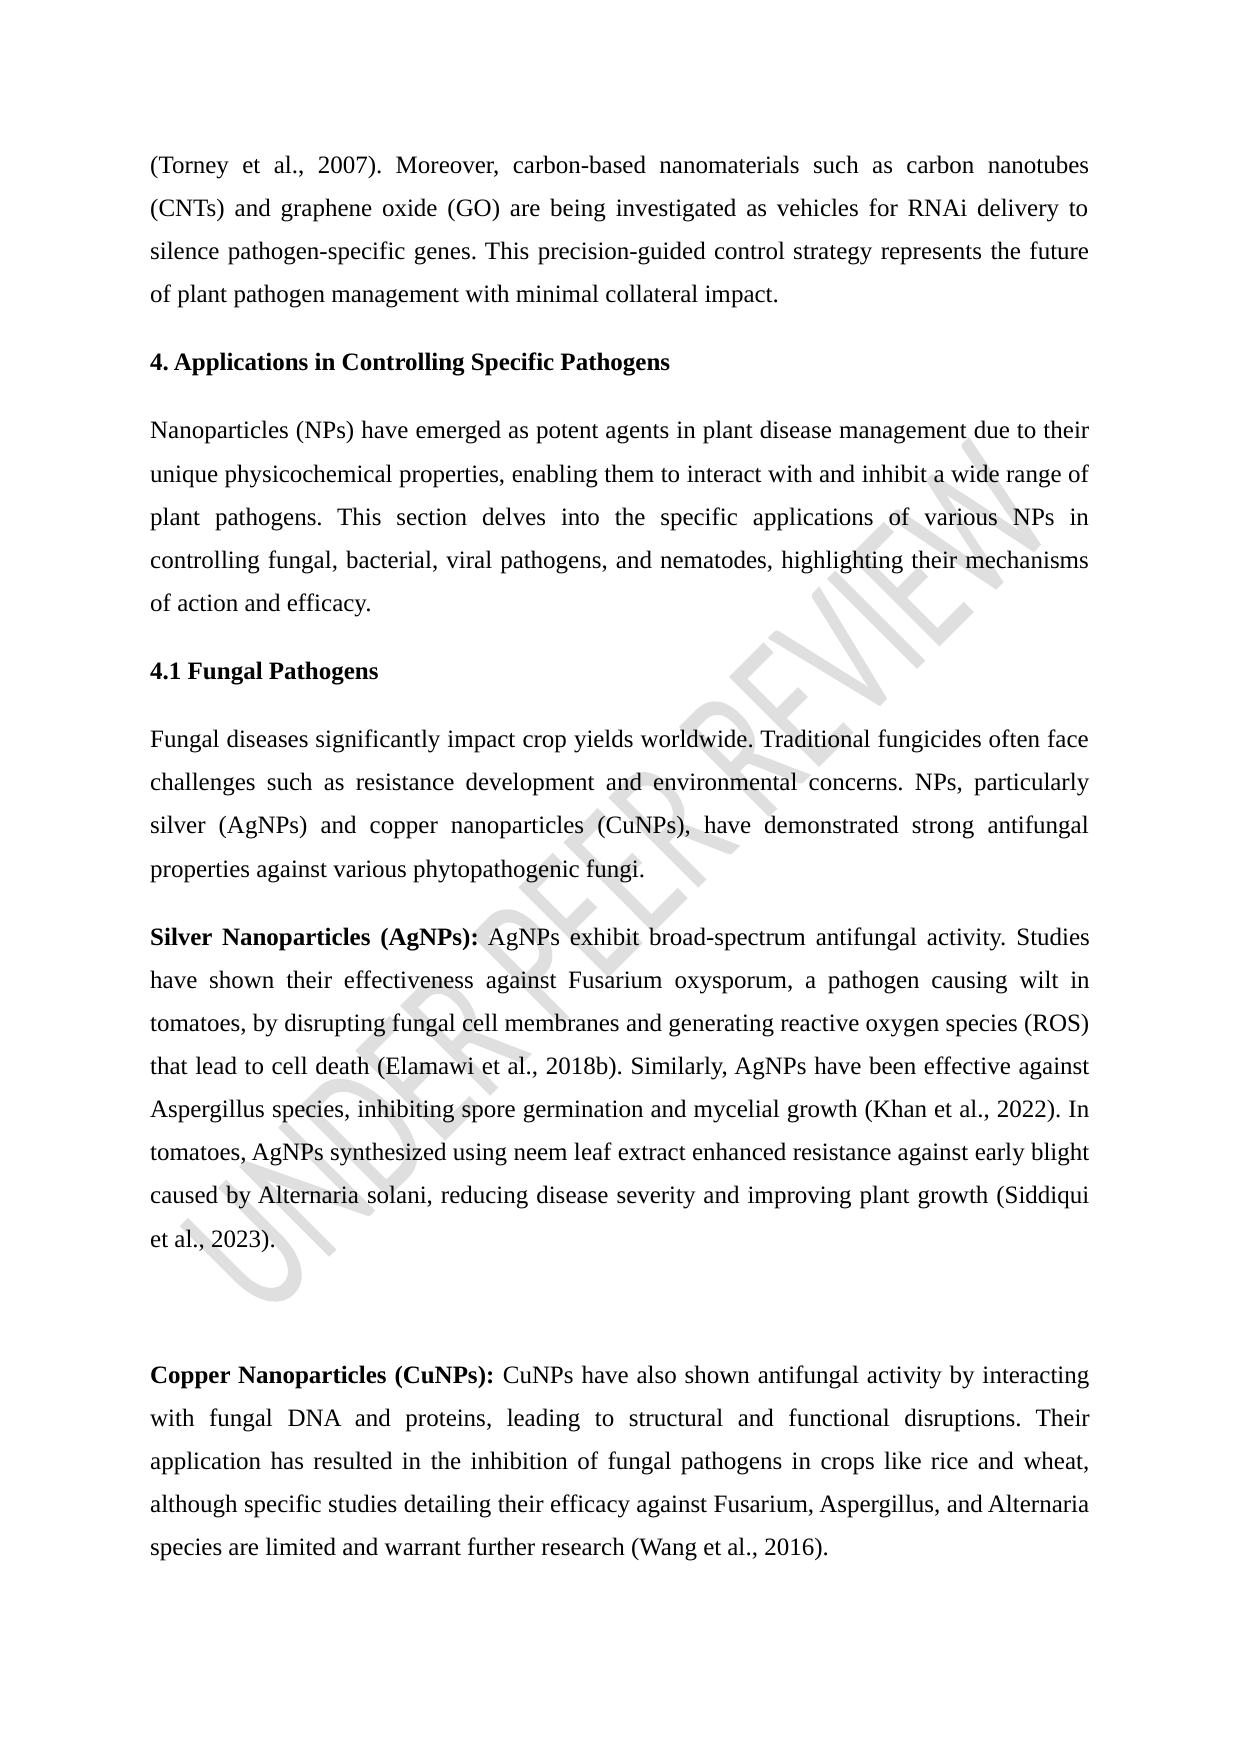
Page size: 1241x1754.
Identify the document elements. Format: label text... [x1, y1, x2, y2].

text Silver Nanoparticles (AgNPs): AgNPs exhibit broad-spectrum antifungal activity. Studies have shown their effectiveness against Fusarium oxysporum, a pathogen causing wilt in tomatoes, by disrupting fungal cell membranes and generating reactive oxygen species (ROS) that lead to cell death (Elamawi et al., 2018b). Similarly, AgNPs have been effective against Aspergillus species, inhibiting spore germination and mycelial growth (Khan et al., 2022). In tomatoes, AgNPs synthesized using neem leaf extract enhanced resistance against early blight caused by Alternaria solani, reducing disease severity and improving plant growth (Siddiqui et al., 2023). [150, 922, 1090, 1252]
text Nanoparticles (NPs) have emerged as potent agents in plant disease management due to their unique physicochemical properties, enabling them to interact with and inhibit a wide range of plant pathogens. This section delves into the specific applications of various NPs in controlling fungal, bacterial, viral pathogens, and nematodes, highlighting their mechanisms of action and efficacy. [150, 416, 1090, 617]
text 4. Applications in Controlling Specific Pathogens [150, 347, 1090, 376]
text Copper Nanoparticles (CuNPs): CuNPs have also shown antifungal activity by interacting with fungal DNA and proteins, leading to structural and functional disruptions. Their application has resulted in the inhibition of fungal pathogens in crops like rice and wheat, although specific studies detailing their efficacy against Fusarium, Aspergillus, and Alternaria species are limited and warrant further research (Wang et al., 2016). [150, 1360, 1090, 1561]
text 4.1 Fungal Pathogens [150, 656, 1090, 685]
text Fungal diseases significantly impact crop yields worldwide. Traditional fungicides often face challenges such as resistance development and environmental concerns. NPs, particularly silver (AgNPs) and copper nanoparticles (CuNPs), have demonstrated strong antifungal properties against various phytopathogenic fungi. [150, 724, 1090, 882]
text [150, 150, 1090, 308]
